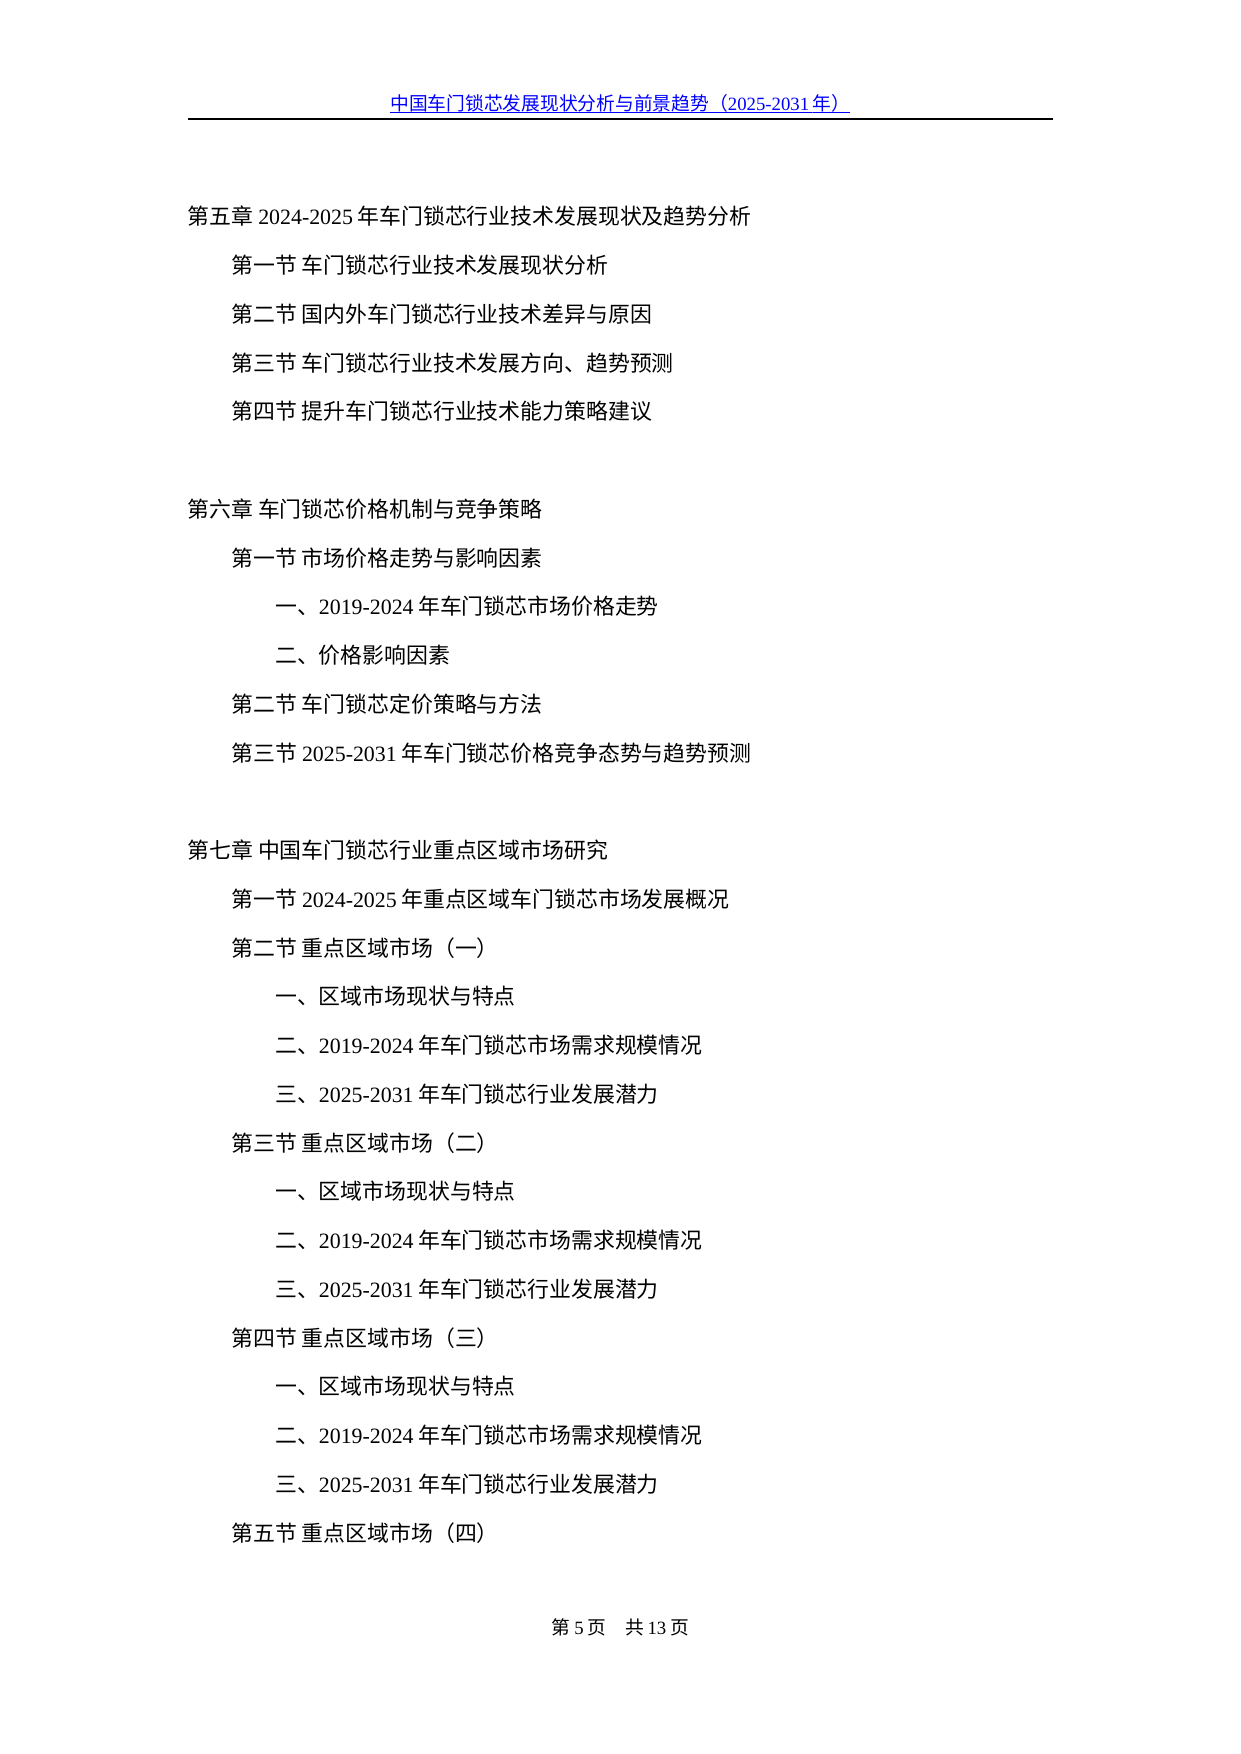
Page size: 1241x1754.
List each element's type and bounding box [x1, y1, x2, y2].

text [187, 150, 1053, 1548]
